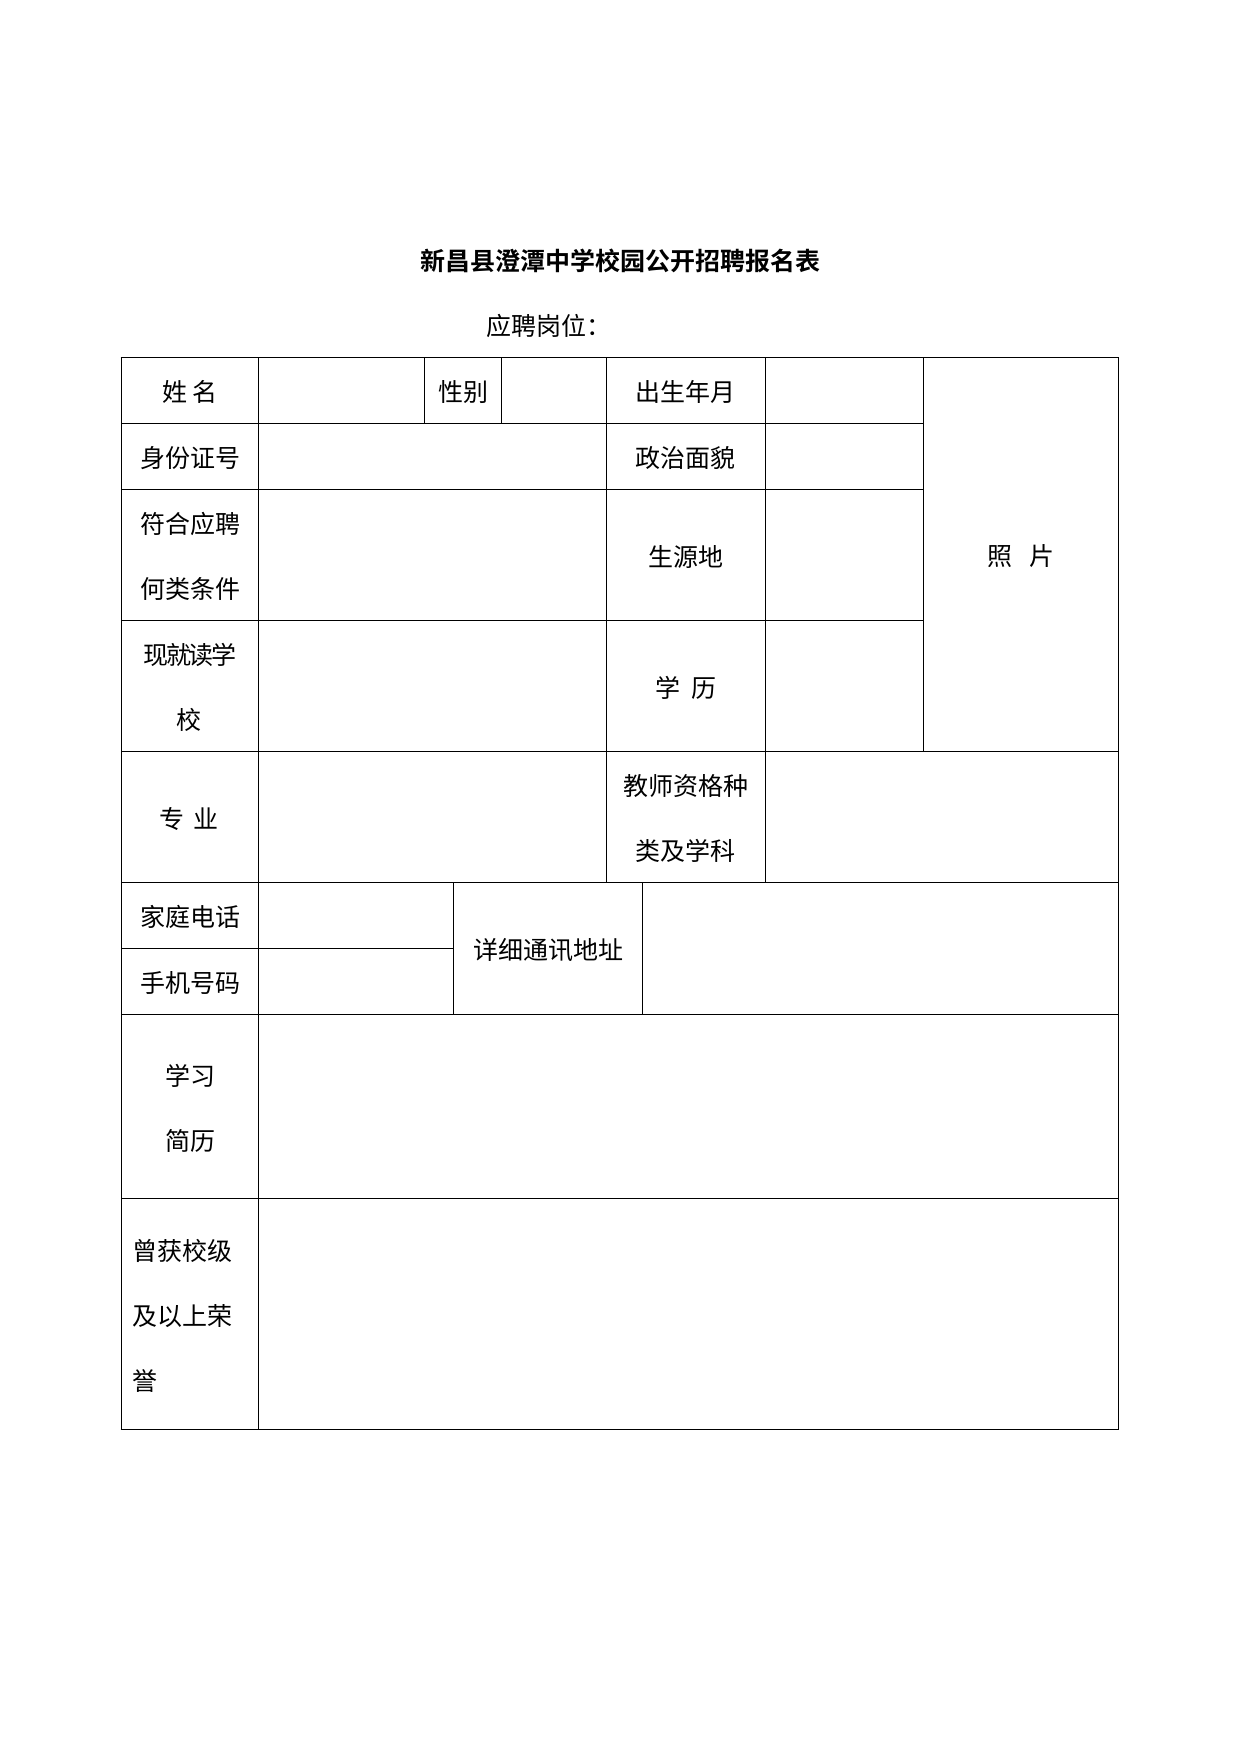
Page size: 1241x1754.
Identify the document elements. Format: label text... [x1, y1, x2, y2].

table_header [766, 358, 923, 423]
table_cell 学 历 [607, 621, 765, 751]
table_cell [259, 424, 606, 489]
table_header [502, 358, 606, 423]
table_cell 教师资格种类及学科 [607, 752, 765, 882]
text 新昌县澄潭中学校园公开招聘报名表 [187, 227, 1053, 292]
table_cell [643, 883, 1118, 1014]
text 应聘岗位： [187, 292, 1053, 357]
table_cell [259, 490, 606, 620]
table_cell [766, 621, 923, 751]
table_cell 详细通讯地址 [454, 883, 642, 1014]
table_header 照 片 [924, 358, 1118, 751]
table_cell [766, 752, 1118, 882]
table_cell 曾获校级及以上荣誉 [122, 1199, 258, 1429]
table_header [259, 358, 424, 423]
table_cell [766, 490, 923, 620]
table_cell 家庭电话 [122, 883, 258, 948]
table_cell [259, 621, 606, 751]
table_header 出生年月 [607, 358, 765, 423]
table_cell 生源地 [607, 490, 765, 620]
table_cell [259, 1015, 1118, 1198]
table_cell 政治面貌 [607, 424, 765, 489]
table_cell 专 业 [122, 752, 258, 882]
table_cell 现就读学校 [122, 621, 258, 751]
table_header 姓 名 [122, 358, 258, 423]
table_cell [259, 949, 453, 1014]
table_cell [259, 883, 453, 948]
table_cell 身份证号 [122, 424, 258, 489]
table_cell 手机号码 [122, 949, 258, 1014]
table_cell [259, 1199, 1118, 1429]
table_cell 学习 简历 [122, 1015, 258, 1198]
table_cell [259, 752, 606, 882]
table_cell [766, 424, 923, 489]
table_header 性别 [425, 358, 501, 423]
table_cell 符合应聘何类条件 [122, 490, 258, 620]
